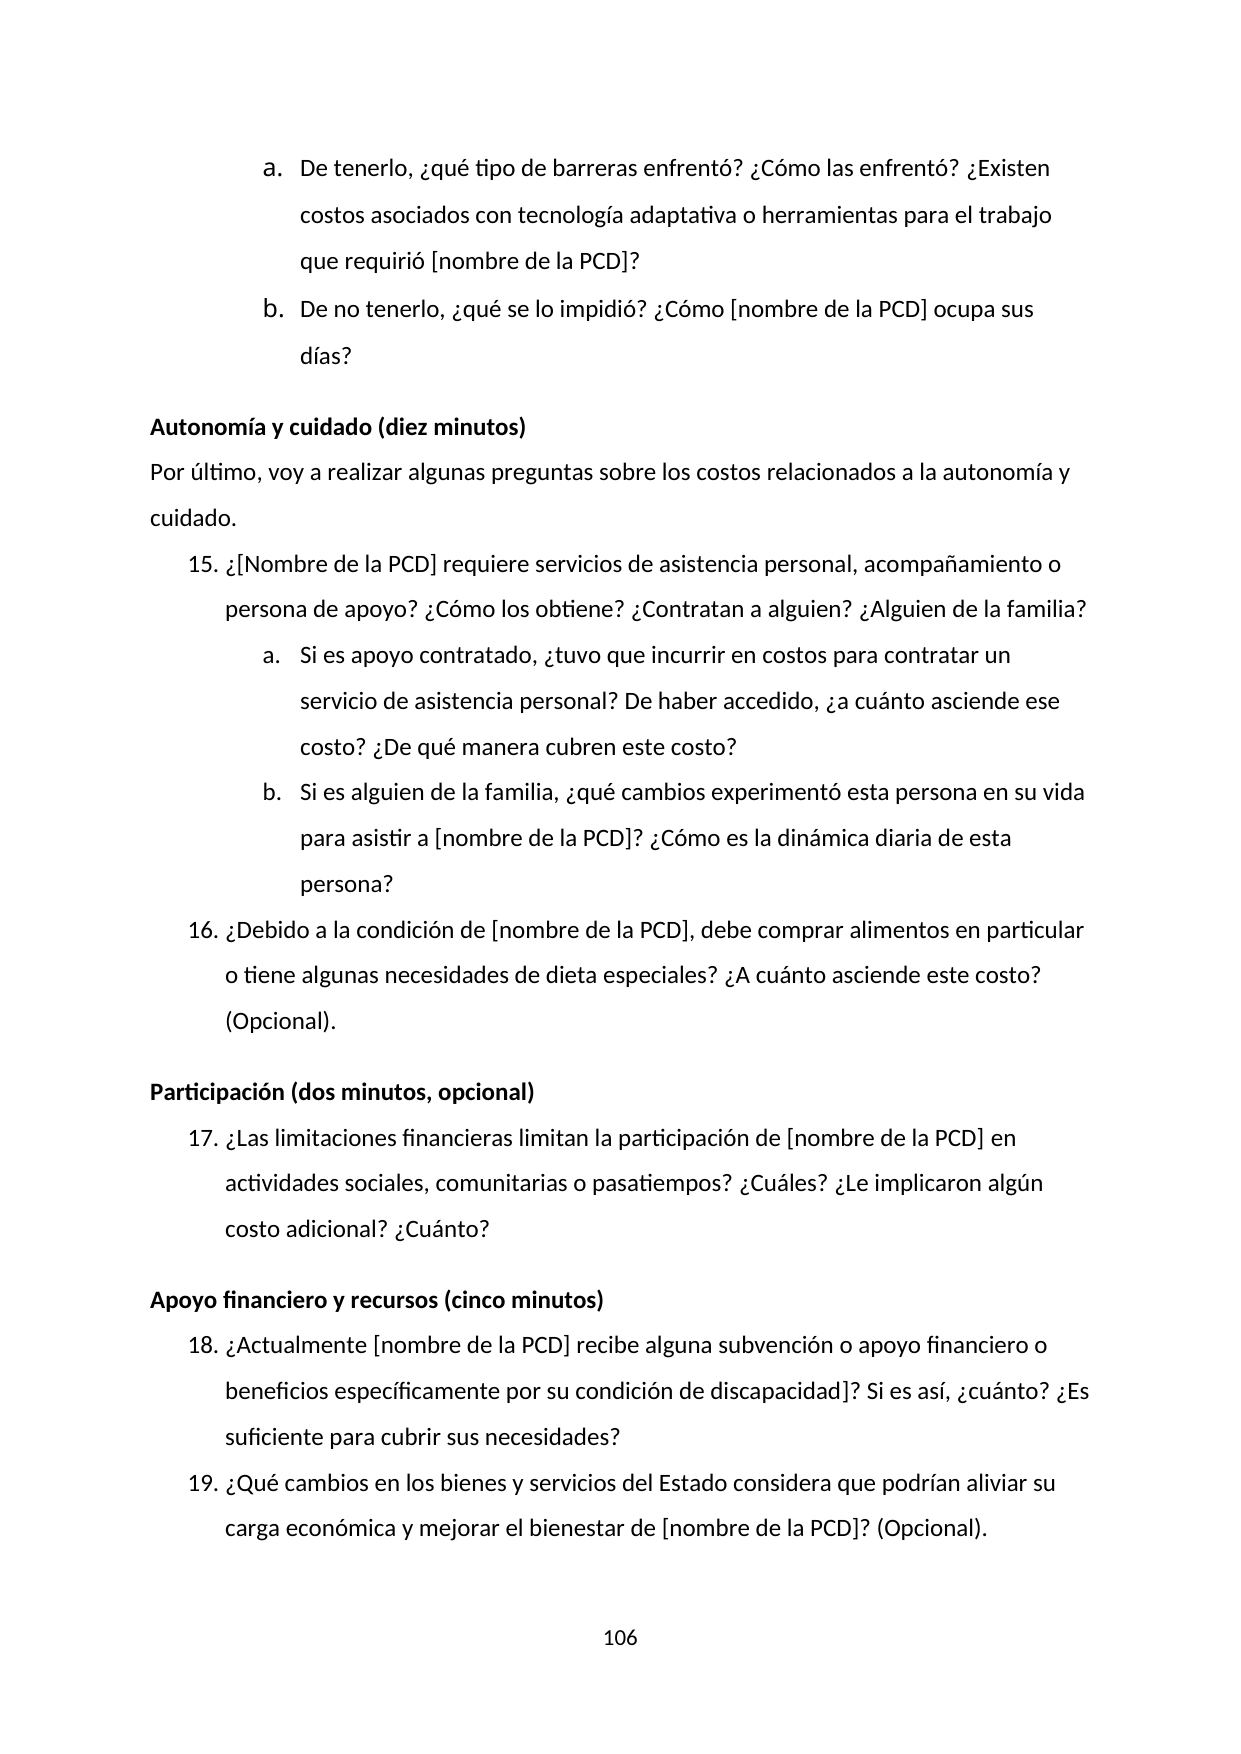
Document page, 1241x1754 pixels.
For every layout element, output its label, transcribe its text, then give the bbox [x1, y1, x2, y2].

text Apoyo financiero y recursos (cinco minutos) [150, 1284, 1090, 1314]
list De no tenerlo, ¿qué se lo impidió? ¿Cómo [nombre de la PCD] ocupa sus días? [262, 291, 1090, 371]
text Por último, voy a realizar algunas preguntas sobre los costos relacionados a la autonomía y cuidado. [150, 456, 1090, 533]
text Autonomía y cuidado (diez minutos) [150, 411, 1090, 441]
list ¿[Nombre de la PCD] requiere servicios de asistencia personal, acompañamiento o persona de apoyo? ¿Cómo los obtiene? ¿Contratan a alguien? ¿Alguien de la familia? [187, 548, 1090, 624]
list Si es alguien de la familia, ¿qué cambios experimentó esta persona en su vida para asistir a [nombre de la PCD]? ¿Cómo es la dinámica diaria de esta persona? [262, 777, 1090, 898]
list ¿Qué cambios en los bienes y servicios del Estado considera que podrían aliviar su carga económica y mejorar el bienestar de [nombre de la PCD]? (Opcional). [187, 1467, 1090, 1543]
text Participación (dos minutos, opcional) [150, 1076, 1090, 1106]
list De tenerlo, ¿qué tipo de barreras enfrentó? ¿Cómo las enfrentó? ¿Existen costos asociados con tecnología adaptativa o herramientas para el trabajo que requirió [nombre de la PCD]? [262, 150, 1090, 276]
list ¿Debido a la condición de [nombre de la PCD], debe comprar alimentos en particular o tiene algunas necesidades de dieta especiales? ¿A cuánto asciende este costo? (Opcional). [187, 914, 1090, 1036]
list ¿Actualmente [nombre de la PCD] recibe alguna subvención o apoyo financiero o beneficios específicamente por su condición de discapacidad]? Si es así, ¿cuánto? ¿Es suficiente para cubrir sus necesidades? [187, 1329, 1090, 1452]
list ¿Las limitaciones financieras limitan la participación de [nombre de la PCD] en actividades sociales, comunitarias o pasatiempos? ¿Cuáles? ¿Le implicaron algún costo adicional? ¿Cuánto? [187, 1122, 1090, 1244]
list Si es apoyo contratado, ¿tuvo que incurrir en costos para contratar un servicio de asistencia personal? De haber accedido, ¿a cuánto asciende ese costo? ¿De qué manera cubren este costo? [262, 639, 1090, 761]
